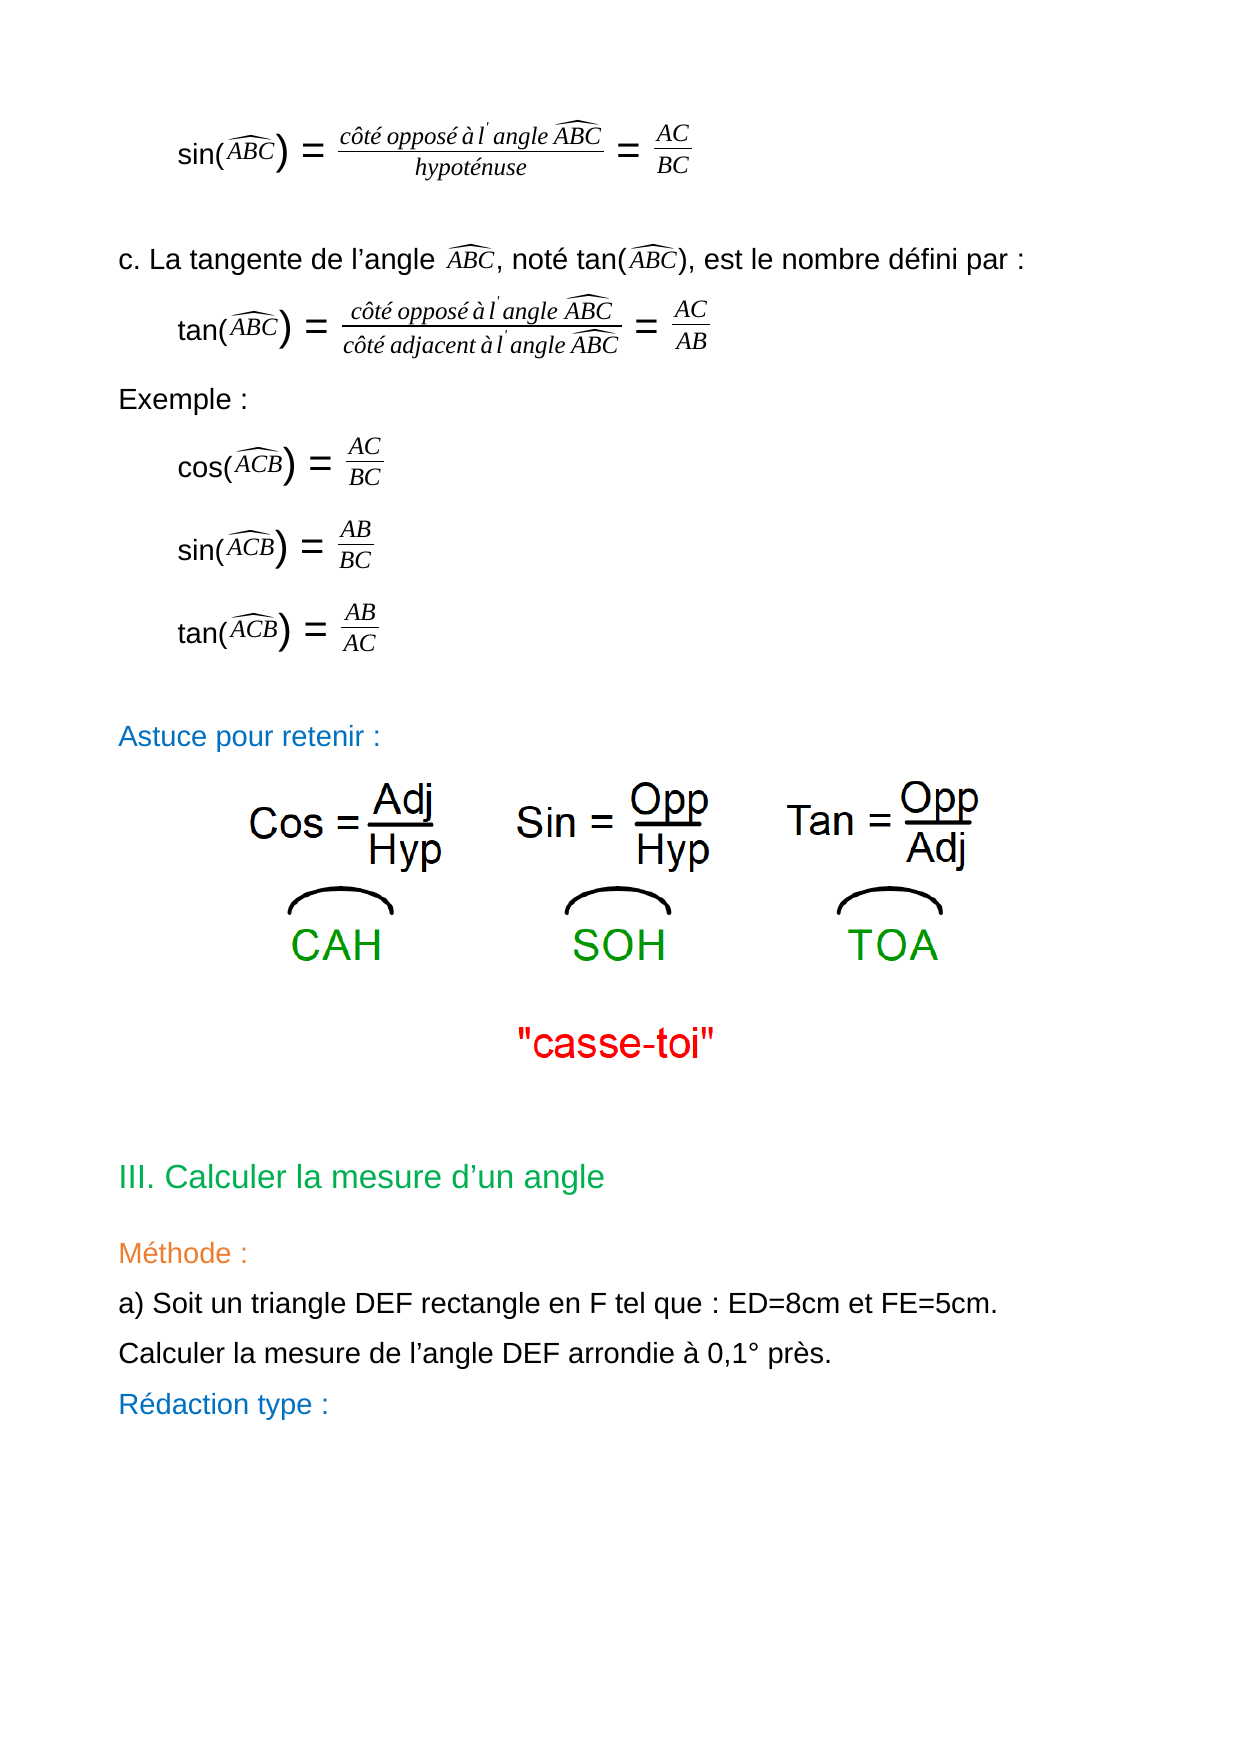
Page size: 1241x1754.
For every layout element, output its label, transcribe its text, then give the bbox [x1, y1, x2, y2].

text Méthode : [118, 1236, 1122, 1269]
text Astuce pour retenir : [118, 719, 1122, 752]
text Calculer la mesure de l’angle DEF arrondie à 0,1° près. [118, 1337, 1122, 1370]
text c. La tangente de l’angle , noté tan(), est le nombre défini par : [118, 242, 1122, 276]
text cos() = [177, 433, 1122, 492]
picture [227, 769, 1014, 1078]
text tan() = = [177, 292, 1122, 358]
text Exemple : [118, 382, 1122, 416]
text tan() = [177, 598, 1122, 657]
text III. Calculer la mesure d’un angle [118, 1157, 1122, 1195]
text sin() = = [177, 118, 1122, 181]
text sin() = [177, 516, 1122, 574]
text Rédaction type : [118, 1387, 1122, 1420]
text a) Soit un triangle DEF rectangle en F tel que : ED=8cm et FE=5cm. [118, 1286, 1122, 1320]
